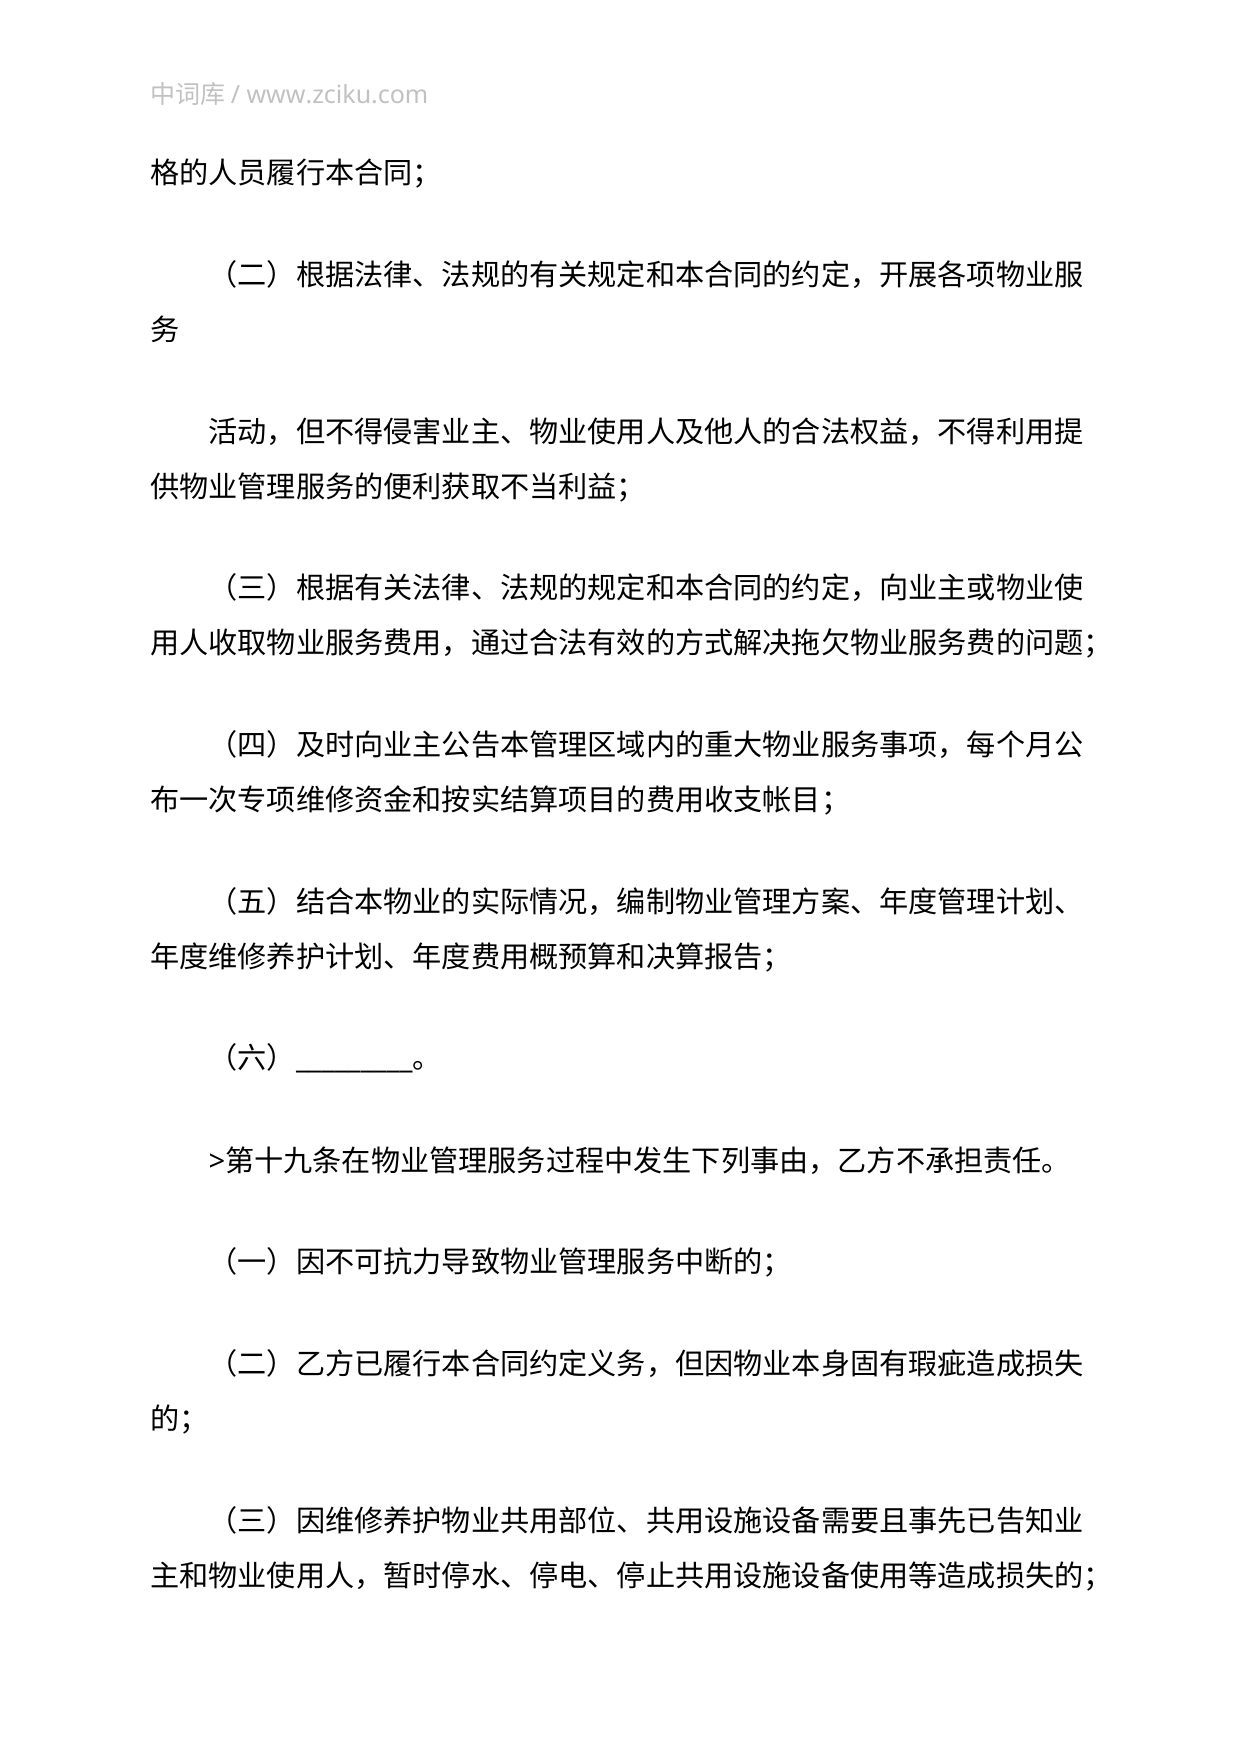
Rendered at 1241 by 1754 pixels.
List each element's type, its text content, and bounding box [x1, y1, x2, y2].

text （二）乙方已履行本合同约定义务，但因物业本身固有瑕疵造成损失的； [150, 1341, 1090, 1438]
text （四）及时向业主公告本管理区域内的重大物业服务事项，每个月公布一次专项维修资金和按实结算项目的费用收支帐目； [150, 722, 1090, 819]
text >第十九条在物业管理服务过程中发生下列事由，乙方不承担责任。 [150, 1137, 1090, 1179]
text （一）因不可抗力导致物业管理服务中断的； [150, 1239, 1090, 1281]
text （三）因维修养护物业共用部位、共用设施设备需要且事先已告知业主和物业使用人，暂时停水、停电、停止共用设施设备使用等造成损失的； [150, 1497, 1090, 1595]
text （三）根据有关法律、法规的规定和本合同的约定，向业主或物业使用人收取物业服务费用，通过合法有效的方式解决拖欠物业服务费的问题； [150, 565, 1090, 662]
text 活动，但不得侵害业主、物业使用人及他人的合法权益，不得利用提供物业管理服务的便利获取不当利益； [150, 408, 1090, 506]
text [150, 150, 1090, 192]
text （二）根据法律、法规的有关规定和本合同的约定，开展各项物业服务 [150, 252, 1090, 349]
text （五）结合本物业的实际情况，编制物业管理方案、年度管理计划、年度维修养护计划、年度费用概预算和决算报告； [150, 878, 1090, 976]
text （六）_________。 [150, 1035, 1090, 1077]
